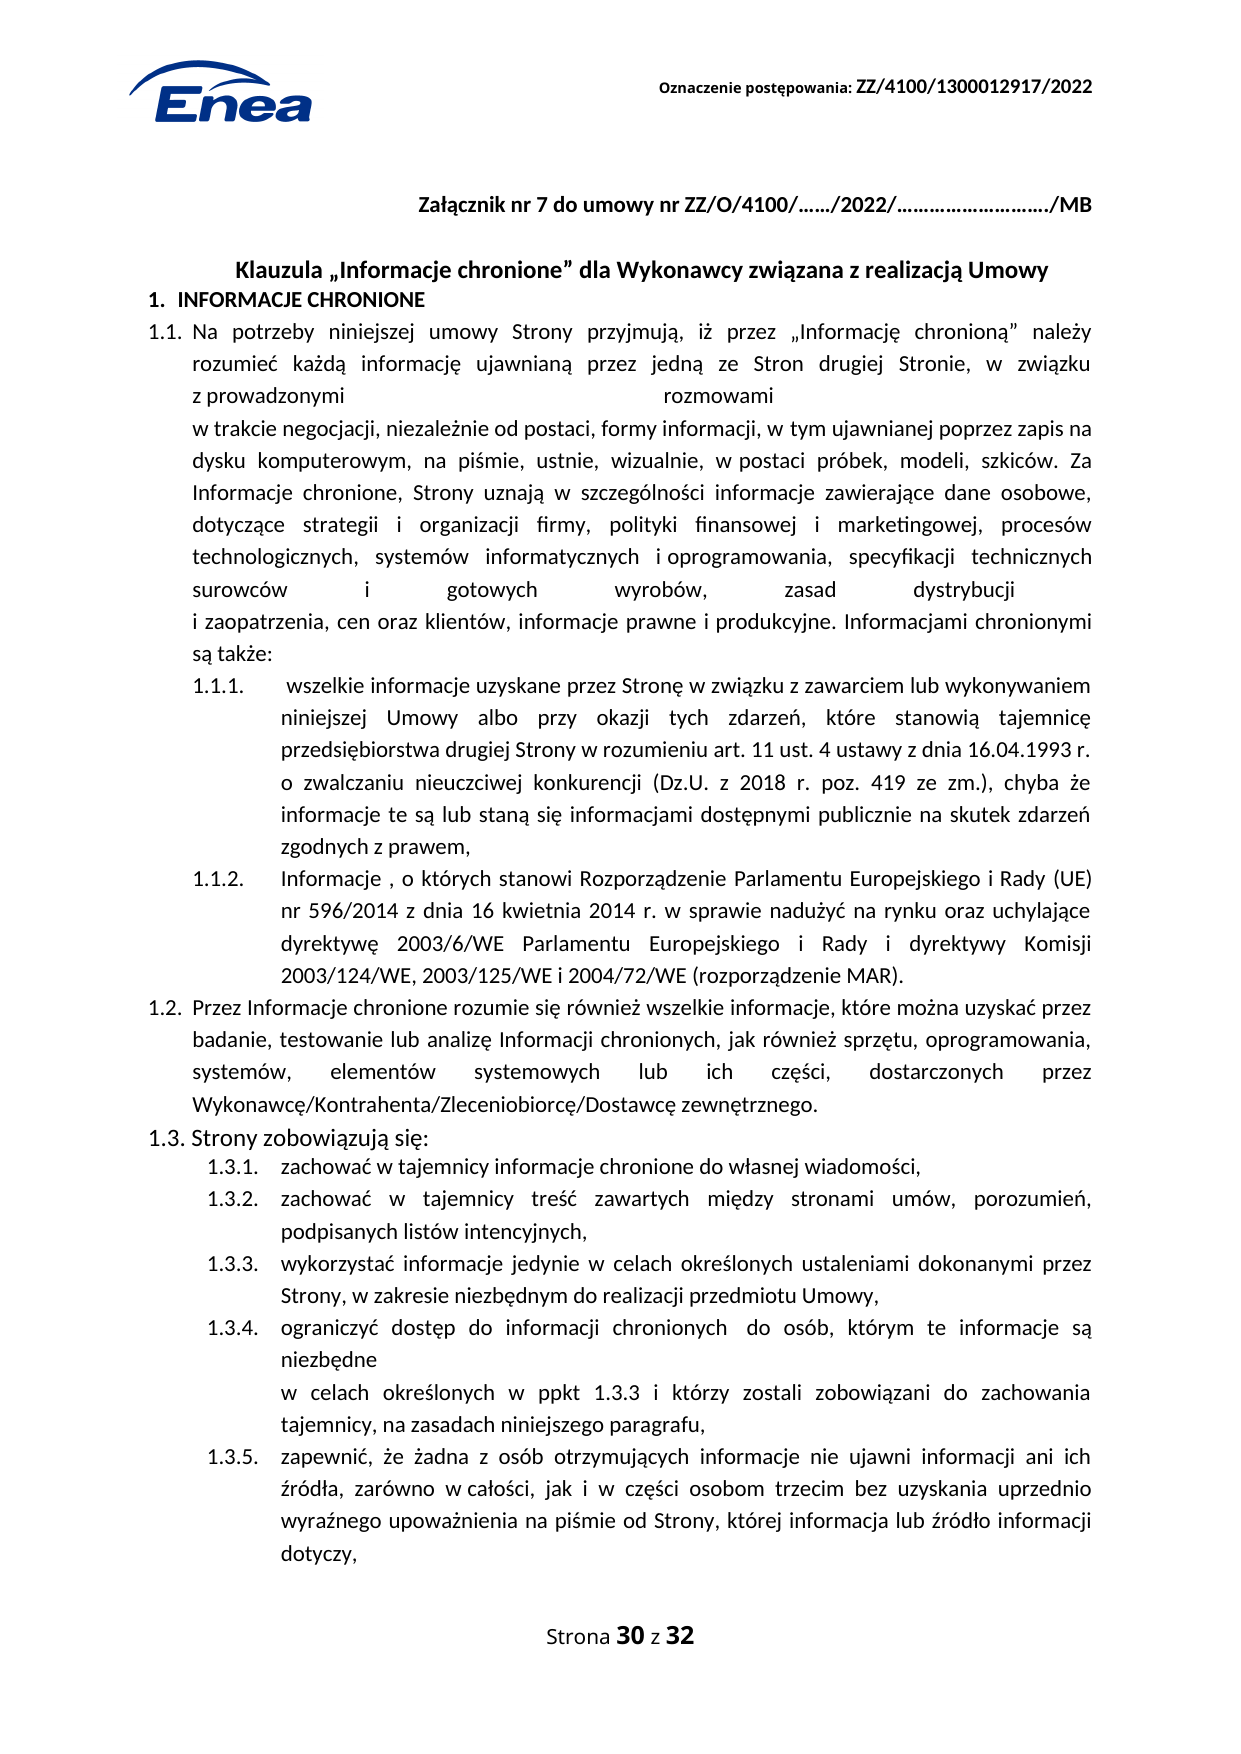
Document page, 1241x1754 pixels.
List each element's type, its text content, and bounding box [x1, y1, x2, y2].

text 1.3. Strony zobowiązują się: [148, 1122, 1093, 1152]
list ograniczyć dostęp do informacji chronionych do osób, którym te informacje są niezbędne w celach określonych w ppkt 1.3.3 i którzy zostali zobowiązani do zachowania tajemnicy, na zasadach niniejszego paragrafu, [207, 1313, 1093, 1438]
list Informacje , o których stanowi Rozporządzenie Parlamentu Europejskiego i Rady (UE) nr 596/2014 z dnia 16 kwietnia 2014 r. w sprawie nadużyć na rynku oraz uchylające dyrektywę 2003/6/WE Parlamentu Europejskiego i Rady i dyrektywy Komisji 2003/124/WE, 2003/125/WE i 2004/72/WE (rozporządzenie MAR). [192, 864, 1093, 989]
text Klauzula „Informacje chronione” dla Wykonawcy związana z realizacją Umowy [192, 254, 1093, 285]
list Przez Informacje chronione rozumie się również wszelkie informacje, które można uzyskać przez badanie, testowanie lub analizę Informacji chronionych, jak również sprzętu, oprogramowania, systemów, elementów systemowych lub ich części, dostarczonych przez Wykonawcę/Kontrahenta/Zleceniobiorcę/Dostawcę zewnętrznego. [148, 993, 1093, 1118]
list wykorzystać informacje jedynie w celach określonych ustaleniami dokonanymi przez Strony, w zakresie niezbędnym do realizacji przedmiotu Umowy, [207, 1249, 1093, 1309]
list wszelkie informacje uzyskane przez Stronę w związku z zawarciem lub wykonywaniem niniejszej Umowy albo przy okazji tych zdarzeń, które stanowią tajemnicę przedsiębiorstwa drugiej Strony w rozumieniu art. 11 ust. 4 ustawy z dnia 16.04.1993 r. o zwalczaniu nieuczciwej konkurencji (Dz.U. z 2018 r. poz. 419 ze zm.), chyba że informacje te są lub staną się informacjami dostępnymi publicznie na skutek zdarzeń zgodnych z prawem, [192, 671, 1093, 860]
list Na potrzeby niniejszej umowy Strony przyjmują, iż przez „Informację chronioną” należy rozumieć każdą informację ujawnianą przez jedną ze Stron drugiej Stronie, w związku z prowadzonymi rozmowami w trakcie negocjacji, niezależnie od postaci, formy informacji, w tym ujawnianej poprzez zapis na dysku komputerowym, na piśmie, ustnie, wizualnie, w postaci próbek, modeli, szkiców. Za Informacje chronione, Strony uznają w szczególności informacje zawierające dane osobowe, dotyczące strategii i organizacji firmy, polityki finansowej i marketingowej, procesów technologicznych, systemów informatycznych i oprogramowania, specyfikacji technicznych surowców i gotowych wyrobów, zasad dystrybucji i zaopatrzenia, cen oraz klientów, informacje prawne i produkcyjne. Informacjami chronionymi są także: [148, 317, 1093, 667]
list zachować w tajemnicy informacje chronione do własnej wiadomości, [207, 1152, 1093, 1180]
list zachować w tajemnicy treść zawartych między stronami umów, porozumień, podpisanych listów intencyjnych, [207, 1184, 1093, 1245]
picture [117, 50, 324, 124]
text Załącznik nr 7 do umowy nr ZZ/O/4100/……/2022/………………………./MB [148, 190, 1093, 218]
list INFORMACJE CHRONIONE [148, 285, 1093, 313]
list zapewnić, że żadna z osób otrzymujących informacje nie ujawni informacji ani ich źródła, zarówno w całości, jak i w części osobom trzecim bez uzyskania uprzednio wyraźnego upoważnienia na piśmie od Strony, której informacja lub źródło informacji dotyczy, [207, 1442, 1093, 1567]
